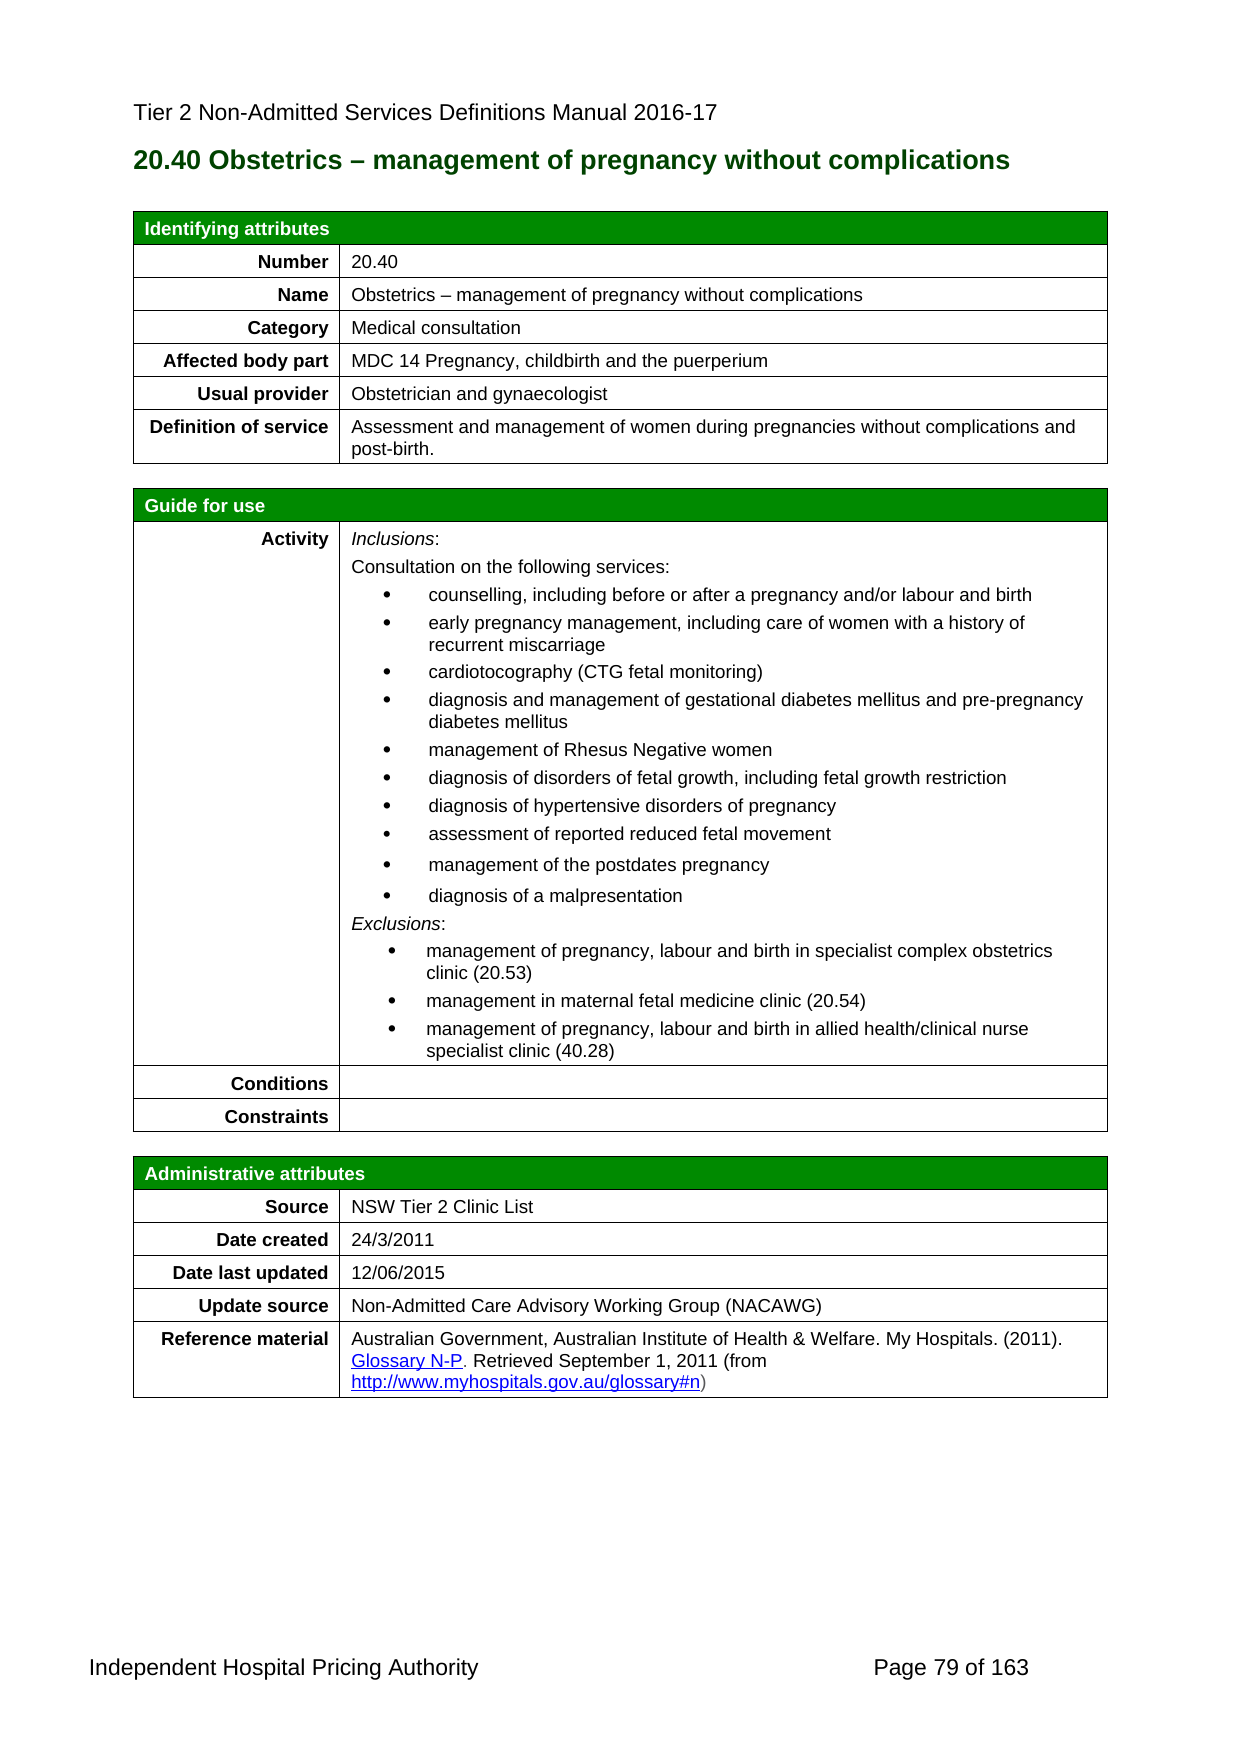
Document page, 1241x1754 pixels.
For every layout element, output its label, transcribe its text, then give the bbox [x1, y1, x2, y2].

table_cell Obstetrics – management of pregnancy without complications [340, 278, 1107, 310]
table_cell Source [134, 1190, 339, 1222]
subtitle 20.40 Obstetrics – management of pregnancy without complications [133, 144, 1152, 206]
table_cell 24/3/2011 [340, 1223, 1107, 1255]
table_cell Australian Government, Australian Institute of Health & Welfare. My Hospitals. (2011). Glossary N-P. Retrieved September 1, 2011 (from http://www.myhospitals.gov.au/glossary#n) [340, 1322, 1107, 1397]
table_cell [340, 1066, 1107, 1098]
table_cell Non-Admitted Care Advisory Working Group (NACAWG) [340, 1289, 1107, 1321]
table_cell Date created [134, 1223, 339, 1255]
table_cell Reference material [134, 1322, 339, 1397]
table_cell [340, 1099, 1107, 1131]
table_cell Obstetrician and gynaecologist [340, 377, 1107, 409]
table_cell Definition of service [134, 410, 339, 463]
table_cell Assessment and management of women during pregnancies without complications and post-birth. [340, 410, 1107, 463]
table_cell Conditions [134, 1066, 339, 1098]
table_header Guide for use [134, 489, 1107, 521]
table_cell Date last updated [134, 1256, 339, 1288]
table_cell MDC 14 Pregnancy, childbirth and the puerperium [340, 344, 1107, 376]
table_header Administrative attributes [134, 1157, 1107, 1189]
table_cell Category [134, 311, 339, 343]
table_cell Usual provider [134, 377, 339, 409]
table_cell NSW Tier 2 Clinic List [340, 1190, 1107, 1222]
table_cell Affected body part [134, 344, 339, 376]
table_cell Name [134, 278, 339, 310]
table_cell Inclusions: Consultation on the following services: counselling, including before or after a pregnancy and/or labour and birth early pregnancy management, including care of women with a history of recurrent miscarriage cardiotocography (CTG fetal monitoring) diagnosis and management of gestational diabetes mellitus and pre-pregnancy diabetes mellitus management of Rhesus Negative women diagnosis of disorders of fetal growth, including fetal growth restriction diagnosis of hypertensive disorders of pregnancy assessment of reported reduced fetal movement management of the postdates pregnancy diagnosis of a malpresentation Exclusions: management of pregnancy, labour and birth in specialist complex obstetrics clinic (20.53) management in maternal fetal medicine clinic (20.54) management of pregnancy, labour and birth in allied health/clinical nurse specialist clinic (40.28) [340, 522, 1107, 1065]
table_cell 20.40 [340, 245, 1107, 277]
table_cell Medical consultation [340, 311, 1107, 343]
table_cell Activity [134, 522, 339, 1065]
table_cell 12/06/2015 [340, 1256, 1107, 1288]
table_cell Update source [134, 1289, 339, 1321]
table_header Identifying attributes [134, 212, 1107, 244]
table_cell Number [134, 245, 339, 277]
table_cell Constraints [134, 1099, 339, 1131]
